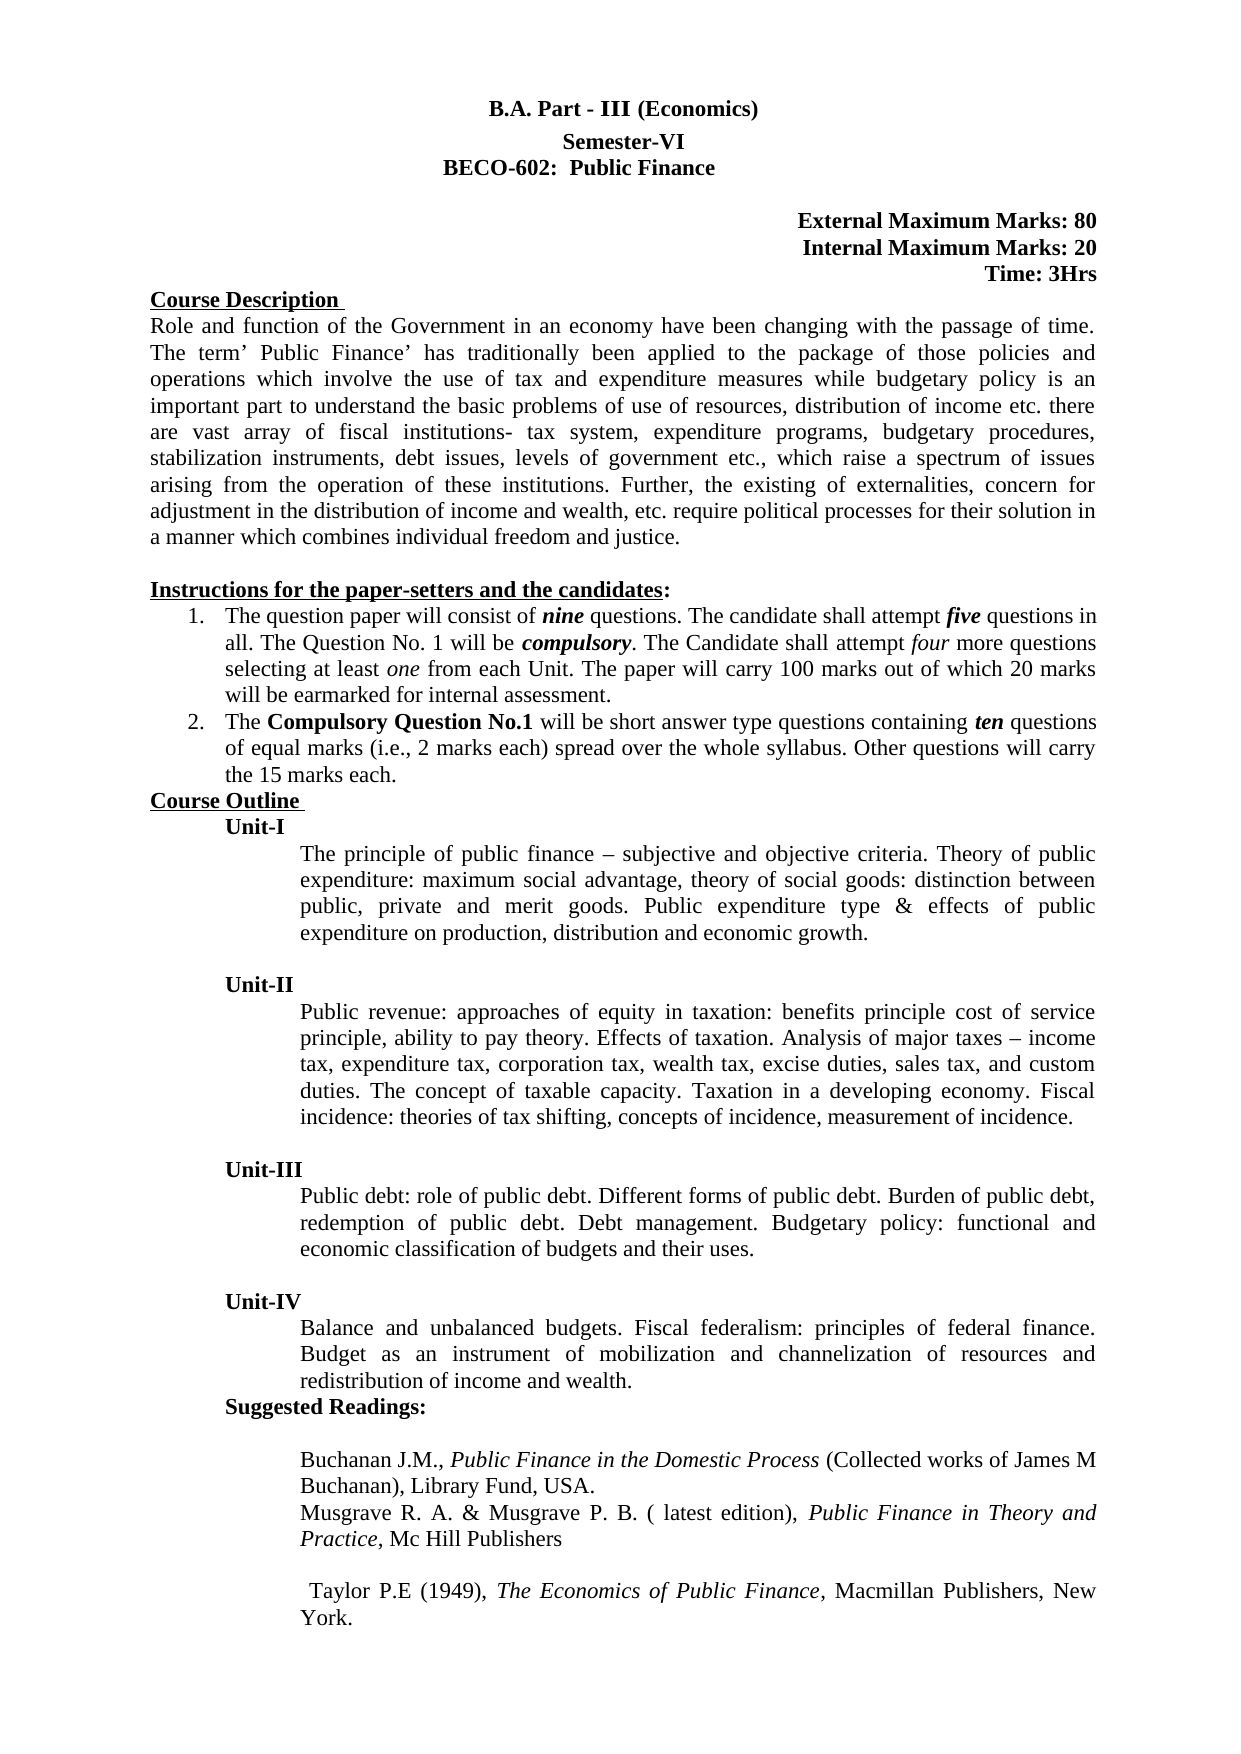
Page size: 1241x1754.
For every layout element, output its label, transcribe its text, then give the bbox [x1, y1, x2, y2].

list The question paper will consist of nine questions. The candidate shall attempt five questions in all. The Question No. 1 will be compulsory. The Candidate shall attempt four more questions selecting at least one from each Unit. The paper will carry 100 marks out of which 20 marks will be earmarked for internal assessment. [187, 602, 1097, 708]
text Semester-VI [150, 122, 1097, 154]
text Unit-II [225, 971, 1097, 998]
text Unit-III [225, 1156, 1097, 1182]
text External Maximum Marks: 80 [153, 207, 1097, 233]
text Buchanan J.M., Public Finance in the Domestic Process (Collected works of James M Buchanan), Library Fund, USA. [300, 1446, 1097, 1498]
text Musgrave R. A. & Musgrave P. B. ( latest edition), Public Finance in Theory and Practice, Mc Hill Publishers [300, 1498, 1097, 1551]
text Role and function of the Government in an economy have been changing with the passage of time. The term’ Public Finance’ has traditionally been applied to the package of those policies and operations which involve the use of tax and expenditure measures while budgetary policy is an important part to understand the basic problems of use of resources, distribution of income etc. there are vast array of fiscal institutions- tax system, expenditure programs, budgetary procedures, stabilization instruments, debt issues, levels of government etc., which raise a spectrum of issues arising from the operation of these institutions. Further, the existing of externalities, concern for adjustment in the distribution of income and wealth, etc. require political processes for their solution in a manner which combines individual freedom and justice. [150, 313, 1097, 550]
list The Compulsory Question No.1 will be short answer type questions containing ten questions of equal marks (i.e., 2 marks each) spread over the whole syllabus. Other questions will carry the 15 marks each. [187, 708, 1097, 787]
text Suggested Readings: [225, 1393, 1097, 1419]
text Course Outline [150, 787, 1097, 813]
text The principle of public finance – subjective and objective criteria. Theory of public expenditure: maximum social advantage, theory of social goods: distinction between public, private and merit goods. Public expenditure type & effects of public expenditure on production, distribution and economic growth. [300, 840, 1097, 945]
text Time: 3Hrs [153, 260, 1097, 286]
text Unit-I [225, 813, 1097, 840]
text Instructions for the paper-setters and the candidates: [150, 576, 1097, 602]
text Course Description [150, 286, 1097, 313]
text B.A. Part - III (Economics) [150, 89, 1097, 122]
text Unit-IV [225, 1288, 1097, 1314]
text Balance and unbalanced budgets. Fiscal federalism: principles of federal finance. Budget as an instrument of mobilization and channelization of resources and redistribution of income and wealth. [300, 1314, 1097, 1393]
text BECO-602: Public Finance [300, 154, 1097, 181]
text Public revenue: approaches of equity in taxation: benefits principle cost of service principle, ability to pay theory. Effects of taxation. Analysis of major taxes – income tax, expenditure tax, corporation tax, wealth tax, excise duties, sales tax, and custom duties. The concept of taxable capacity. Taxation in a developing economy. Fiscal incidence: theories of tax shifting, concepts of incidence, measurement of incidence. [300, 998, 1097, 1129]
text Public debt: role of public debt. Different forms of public debt. Burden of public debt, redemption of public debt. Debt management. Budgetary policy: functional and economic classification of budgets and their uses. [300, 1182, 1097, 1261]
text Taylor P.E (1949), The Economics of Public Finance, Macmillan Publishers, New York. [300, 1578, 1097, 1630]
text Internal Maximum Marks: 20 [153, 233, 1097, 260]
